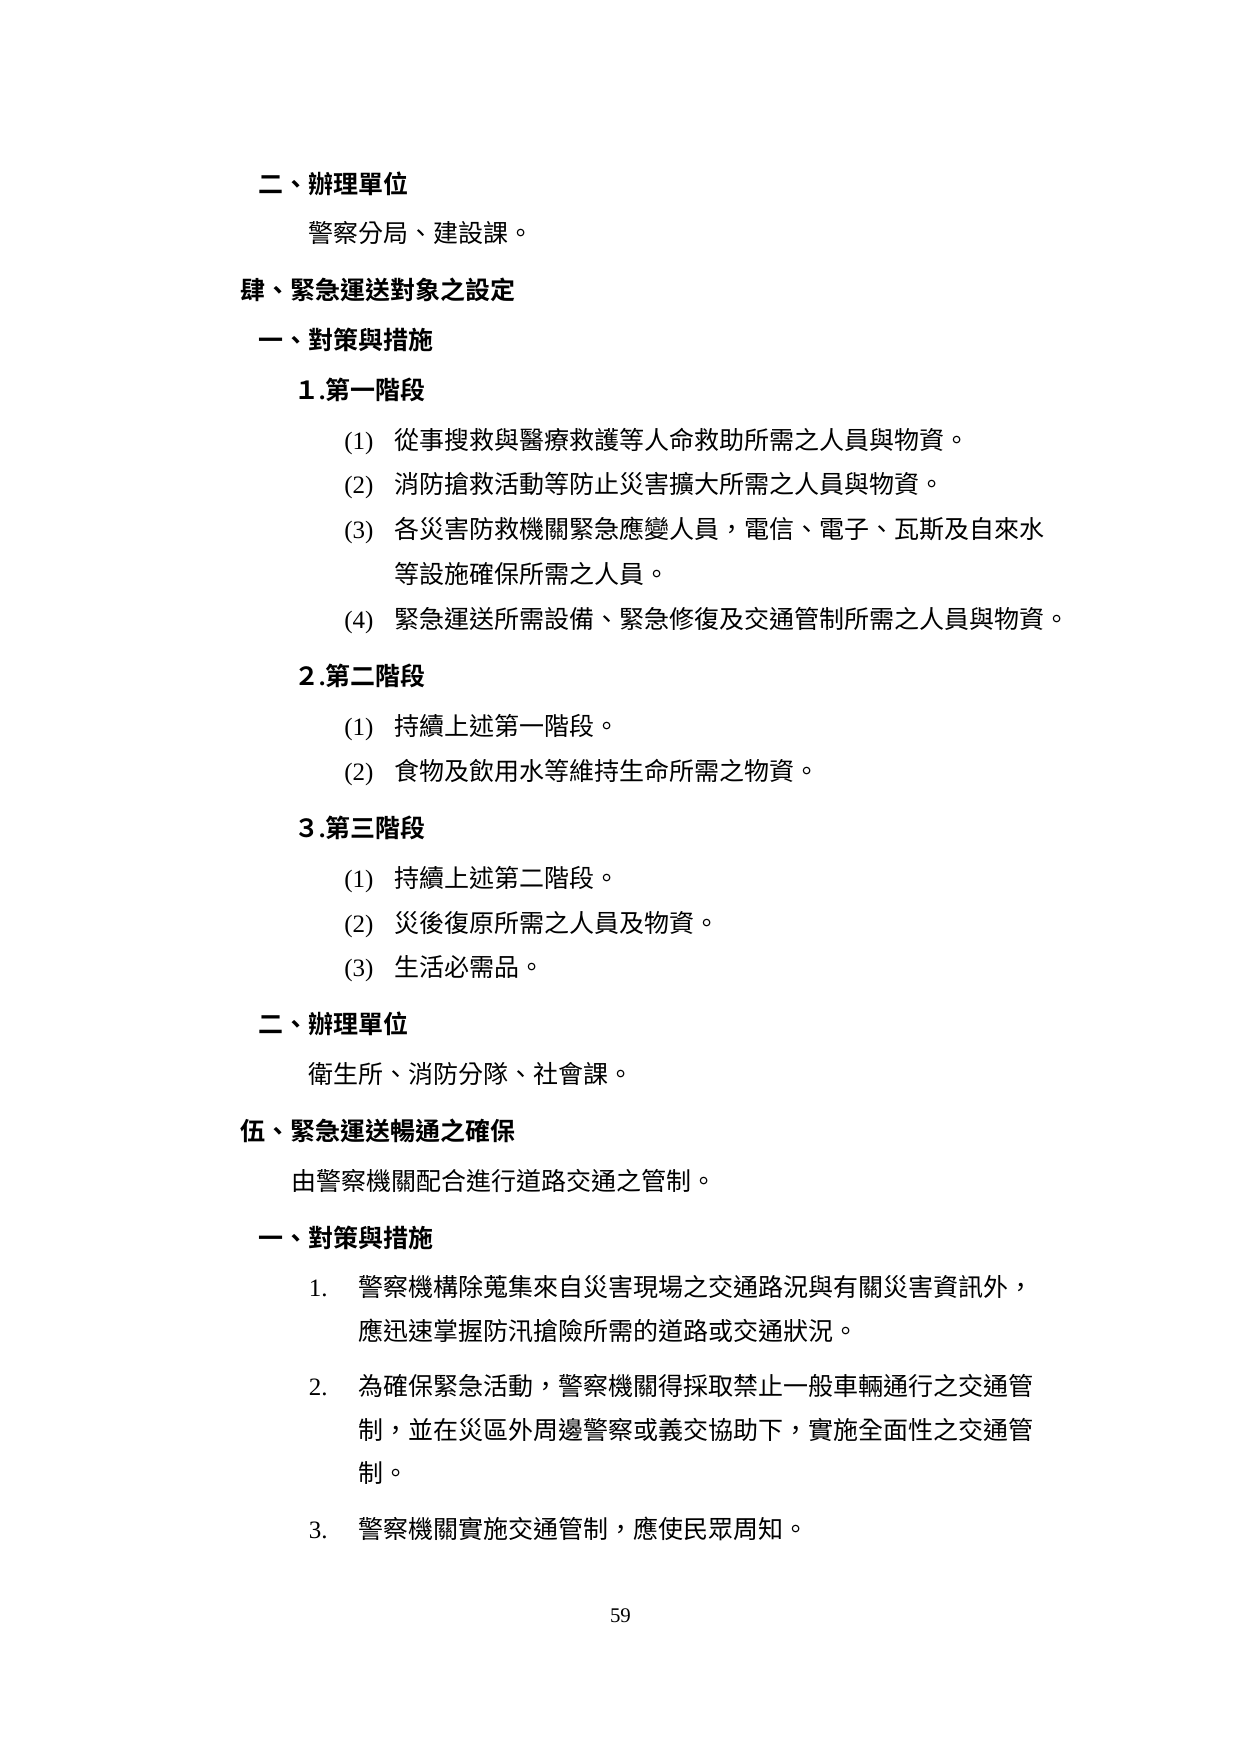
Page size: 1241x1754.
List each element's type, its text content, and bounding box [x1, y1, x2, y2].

text 對策與措施 [258, 1217, 1053, 1255]
list 為確保緊急活動，警察機關得採取禁止一般車輛通行之交通管制，並在災區外周邊警察或義交協助下，實施全面性之交通管制。 [308, 1367, 1053, 1490]
text 辦理單位 [258, 1004, 1053, 1042]
list 第一階段 [294, 370, 1053, 407]
text 對策與措施 [258, 320, 1053, 357]
text 第三階段 [294, 808, 1053, 845]
list 緊急運送所需設備、緊急修復及交通管制所需之人員與物資。 [344, 599, 1053, 636]
list 各災害防救機關緊急應變人員，電信、電子、瓦斯及自來水等設施確保所需之人員。 [344, 509, 1053, 592]
text 衛生所、消防分隊、社會課。 [258, 1054, 1053, 1091]
list 生活必需品。 [344, 947, 1053, 985]
text 由警察機關配合進行道路交通之管制。 [241, 1160, 1053, 1198]
list 警察機構除蒐集來自災害現場之交通路況與有關災害資訊外，應迅速掌握防汛搶險所需的道路或交通狀況。 [308, 1267, 1053, 1347]
list 從事搜救與醫療救護等人命救助所需之人員與物資。 [344, 420, 1053, 457]
text 辦理單位 [258, 164, 1053, 201]
list 災後復原所需之人員及物資。 [344, 902, 1053, 940]
list 持續上述第二階段。 [344, 858, 1053, 895]
text 警察分局、建設課。 [258, 214, 1053, 250]
text 緊急運送暢通之確保 [241, 1110, 1053, 1148]
text 緊急運送對象之設定 [241, 270, 1053, 307]
list 持續上述第一階段。 [344, 706, 1053, 743]
list 食物及飲用水等維持生命所需之物資。 [344, 751, 1053, 788]
list 警察機關實施交通管制，應使民眾周知。 [308, 1510, 1053, 1546]
list 消防搶救活動等防止災害擴大所需之人員與物資。 [344, 464, 1053, 502]
text 第二階段 [294, 656, 1053, 693]
